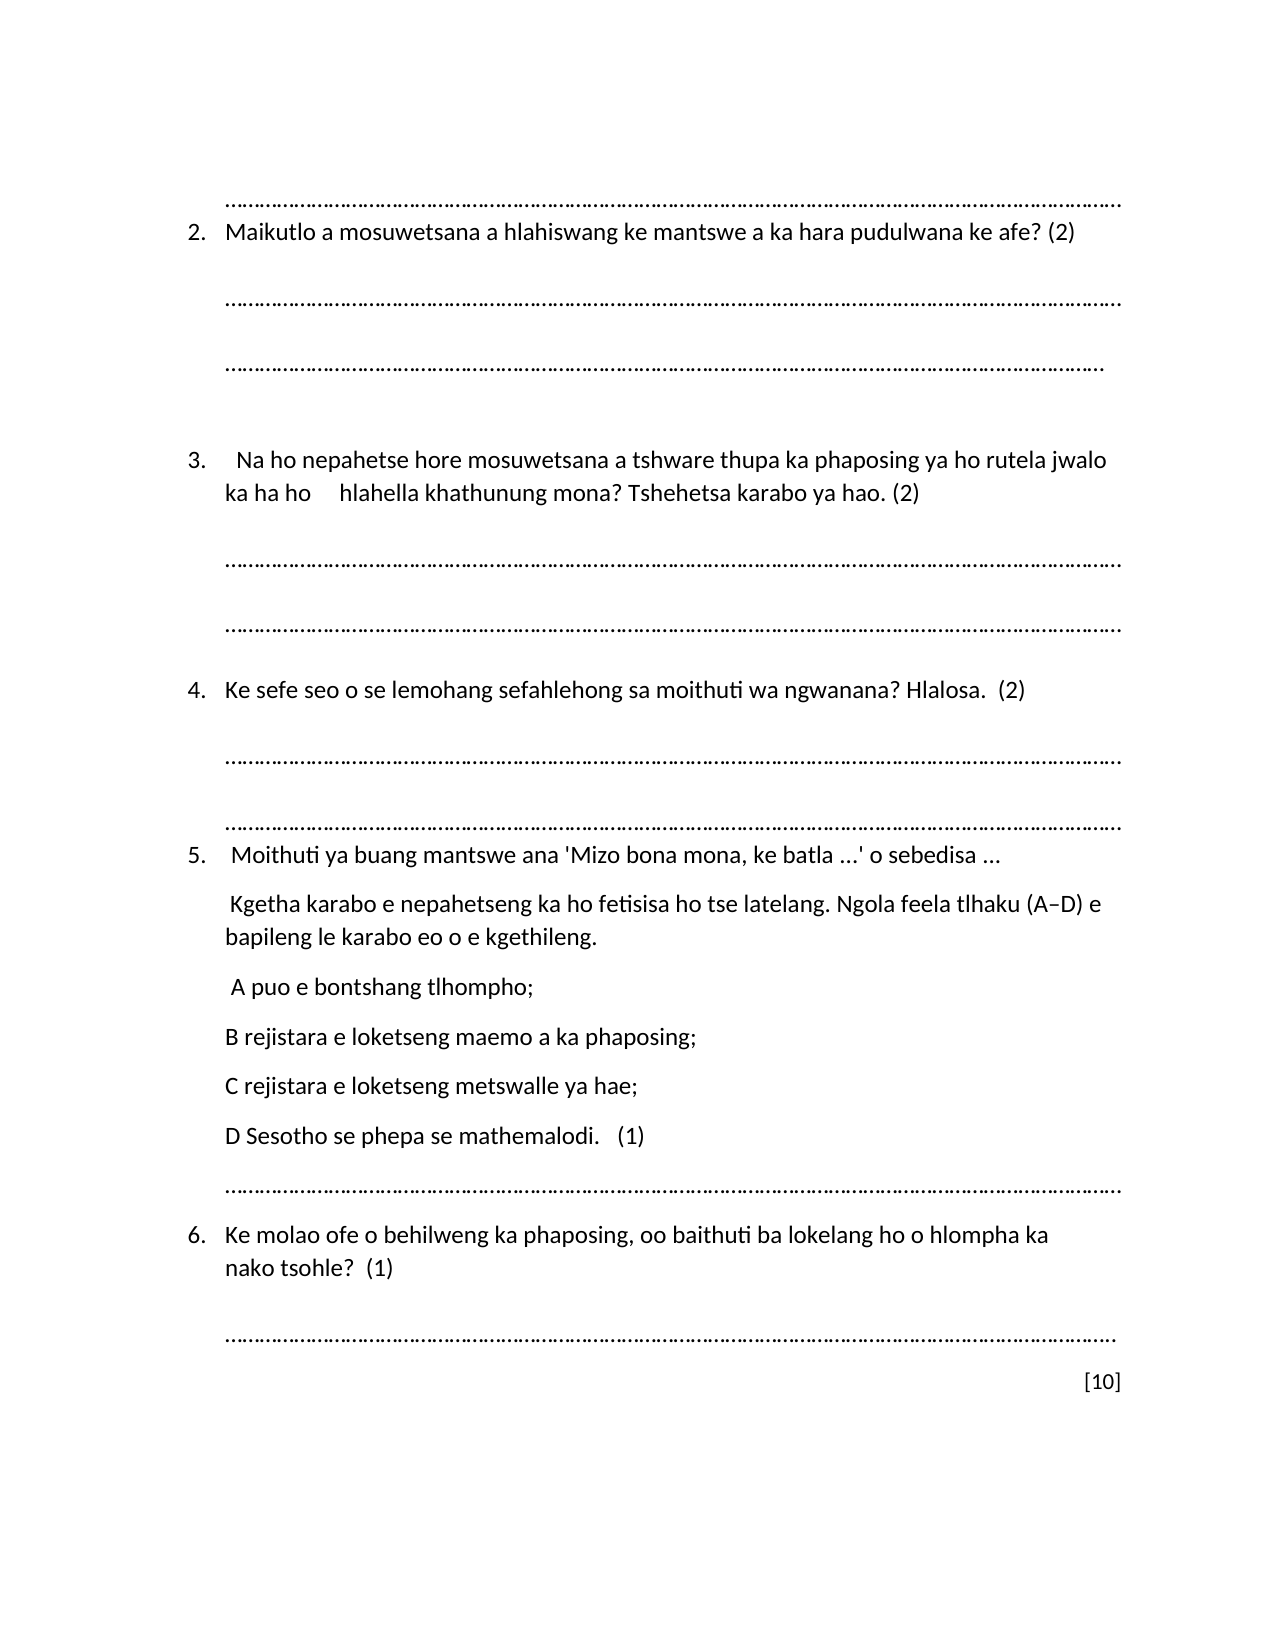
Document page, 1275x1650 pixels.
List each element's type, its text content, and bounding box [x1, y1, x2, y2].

text [10] [150, 1367, 1125, 1395]
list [225, 282, 1125, 312]
list nako tsohle? (1) [225, 1252, 1125, 1282]
text Kgetha karabo e nepahetseng ka ho fetisisa ho tse latelang. Ngola feela tlhaku (A–D) e bapileng le karabo eo o e kgethileng. [225, 888, 1125, 952]
text A puo e bontshang tlhompho; [150, 971, 1125, 1002]
list ………………………………………………………………………………………………………………………………………… [225, 608, 1125, 639]
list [225, 183, 1125, 213]
list ………………………………………………………………………………………………………………………………………… [225, 543, 1125, 573]
text B rejistara e loketseng maemo a ka phaposing; [150, 1021, 1125, 1051]
list ………………………………………………………………………………………………………………………………………… [225, 806, 1125, 837]
list Na ho nepahetse hore mosuwetsana a tshware thupa ka phaposing ya ho rutela jwalo ka ha ho hlahella khathunung mona? Tshehetsa karabo ya hao. (2) [187, 444, 1125, 507]
list Ke molao ofe o behilweng ka phaposing, oo baithuti ba lokelang ho o hlompha ka [187, 1219, 1125, 1249]
list ………………………………………………………………………………………………………………………………………… [225, 740, 1125, 771]
list ……………………………………………………………………………………………………………………………………….. [225, 1318, 1125, 1348]
list ……………………………………………………………………………………………………………………………………… [225, 347, 1125, 378]
text D Sesotho se phepa se mathemalodi. (1) [150, 1120, 1125, 1150]
list Maikutlo a mosuwetsana a hlahiswang ke mantswe a ka hara pudulwana ke afe? (2) [187, 216, 1125, 246]
text ………………………………………………………………………………………………………………………………………… [150, 1169, 1125, 1200]
list Ke sefe seo o se lemohang sefahlehong sa moithuti wa ngwanana? Hlalosa. (2) [187, 674, 1125, 705]
list Moithuti ya buang mantswe ana 'Mizo bona mona, ke batla ...' o sebedisa ... [187, 839, 1125, 869]
text C rejistara e loketseng metswalle ya hae; [150, 1070, 1125, 1101]
